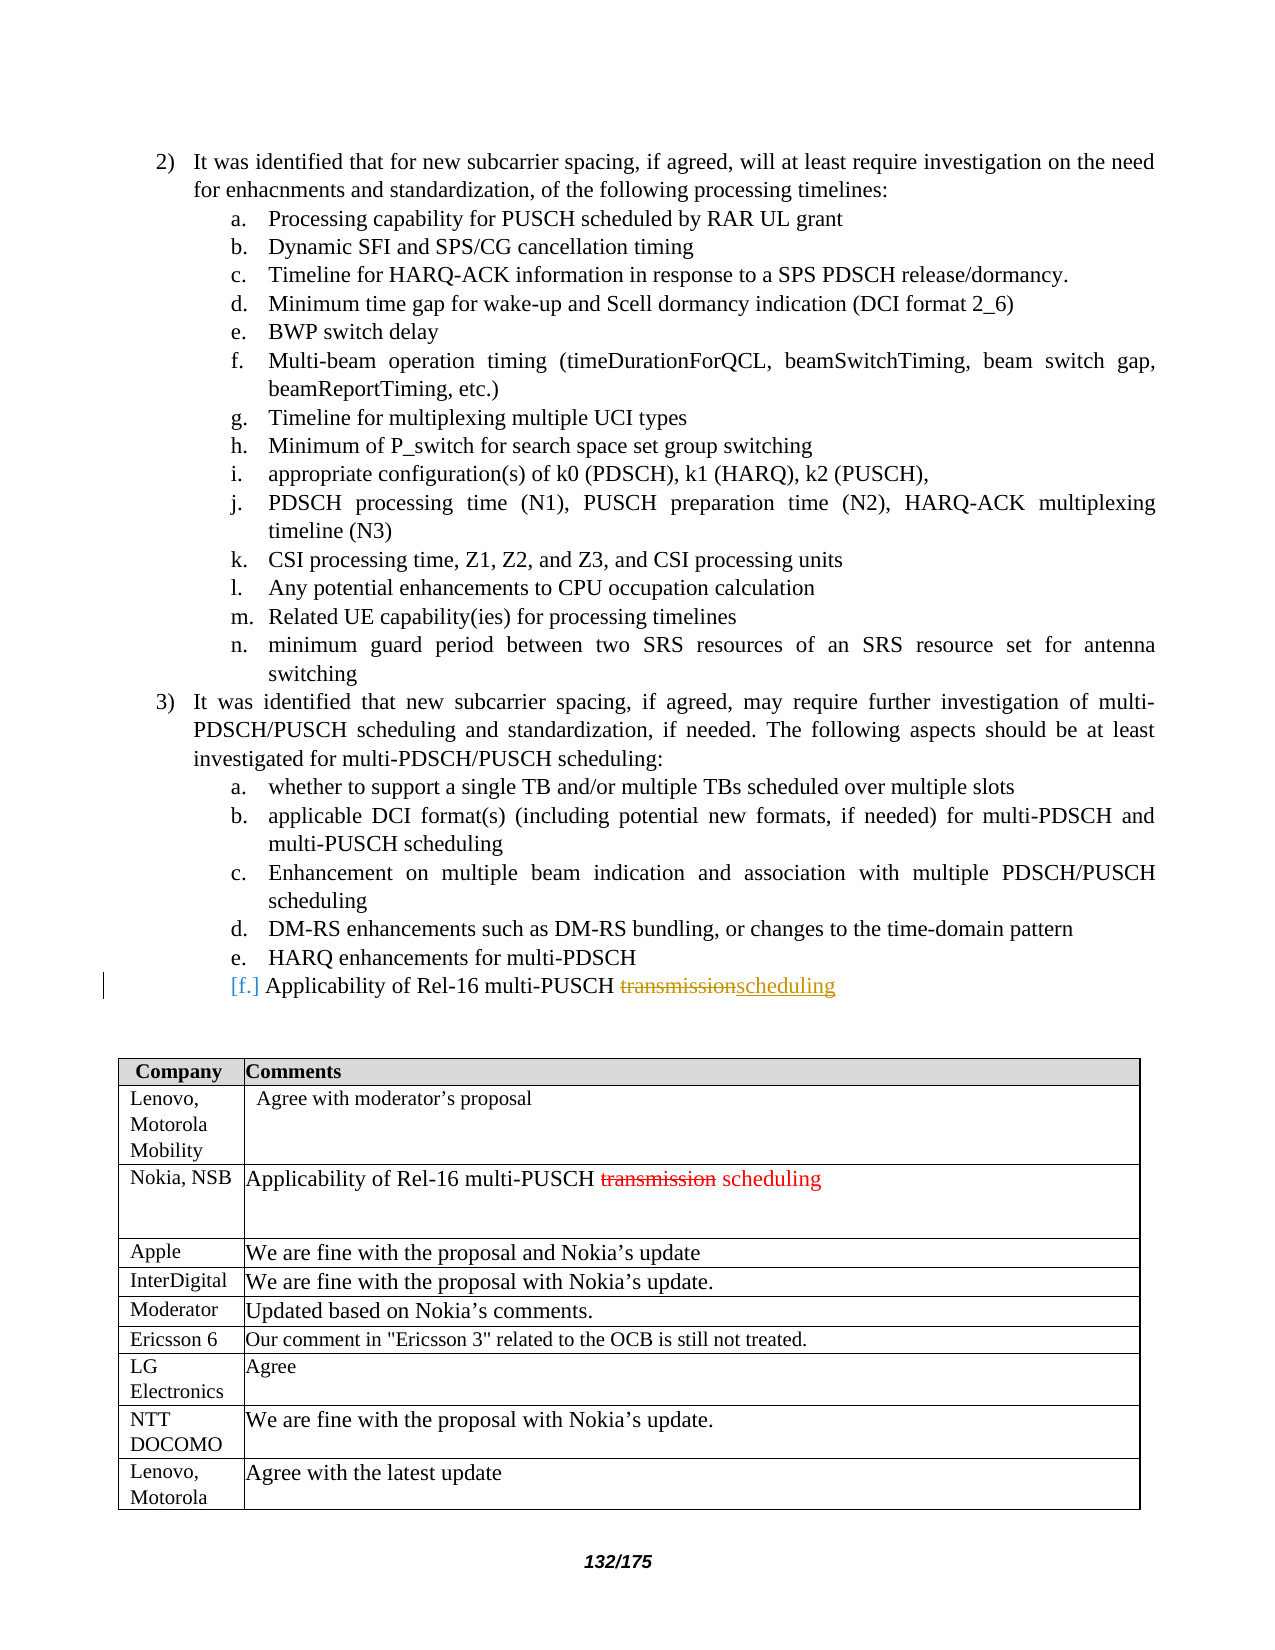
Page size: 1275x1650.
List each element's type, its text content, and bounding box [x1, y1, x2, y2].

list Minimum time gap for wake-up and Scell dormancy indication (DCI format 2_6) [231, 290, 1157, 316]
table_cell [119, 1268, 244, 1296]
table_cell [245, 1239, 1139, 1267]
list minimum guard period between two SRS resources of an SRS resource set for antenna switching [231, 631, 1157, 686]
list CSI processing time, Z1, Z2, and Z3, and CSI processing units [231, 546, 1157, 572]
list Related UE capability(ies) for processing timelines [231, 603, 1157, 629]
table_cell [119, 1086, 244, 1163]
list Minimum of P_switch for search space set group switching [231, 432, 1157, 458]
list Timeline for HARQ-ACK information in response to a SPS PDSCH release/dormancy. [231, 261, 1157, 288]
list PDSCH processing time (N1), PUSCH preparation time (N2), HARQ-ACK multiplexing timeline (N3) [231, 489, 1157, 544]
list Dynamic SFI and SPS/CG cancellation timing [231, 233, 1157, 259]
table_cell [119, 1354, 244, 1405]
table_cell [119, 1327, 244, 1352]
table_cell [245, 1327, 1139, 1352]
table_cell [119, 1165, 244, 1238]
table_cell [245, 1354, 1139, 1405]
list Processing capability for PUSCH scheduled by RAR UL grant [231, 204, 1157, 231]
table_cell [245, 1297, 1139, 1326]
list applicable DCI format(s) (including potential new formats, if needed) for multi-PDSCH and multi-PUSCH scheduling [231, 802, 1157, 857]
list It was identified that for new subcarrier spacing, if agreed, will at least require investigation on the need for enhacnments and standardization, of the following processing timelines: [156, 148, 1157, 202]
list HARQ enhancements for multi-PDSCH [231, 944, 1157, 970]
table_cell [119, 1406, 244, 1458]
list whether to support a single TB and/or multiple TBs scheduled over multiple slots [231, 773, 1157, 800]
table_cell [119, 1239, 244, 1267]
list Applicability of Rel-16 multi-PUSCH [231, 972, 1157, 999]
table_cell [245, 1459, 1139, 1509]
list appropriate configuration(s) of k0 (PDSCH), k1 (HARQ), k2 (PUSCH), [231, 461, 1157, 487]
list Timeline for multiplexing multiple UCI types [231, 404, 1157, 430]
list DM-RS enhancements such as DM-RS bundling, or changes to the time-domain pattern [231, 916, 1157, 942]
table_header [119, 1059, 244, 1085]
list BWP switch delay [231, 318, 1157, 345]
list Enhancement on multiple beam indication and association with multiple PDSCH/PUSCH scheduling [231, 859, 1157, 913]
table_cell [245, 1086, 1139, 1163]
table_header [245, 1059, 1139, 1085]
list Any potential enhancements to CPU occupation calculation [231, 574, 1157, 601]
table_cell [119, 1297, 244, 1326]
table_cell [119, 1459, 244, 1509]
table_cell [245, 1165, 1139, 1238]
list It was identified that new subcarrier spacing, if agreed, may require further investigation of multi-PDSCH/PUSCH scheduling and standardization, if needed. The following aspects should be at least investigated for multi-PDSCH/PUSCH scheduling: [156, 688, 1157, 771]
list Multi-beam operation timing (timeDurationForQCL, beamSwitchTiming, beam switch gap, beamReportTiming, etc.) [231, 347, 1157, 402]
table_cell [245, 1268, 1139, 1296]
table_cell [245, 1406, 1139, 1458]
